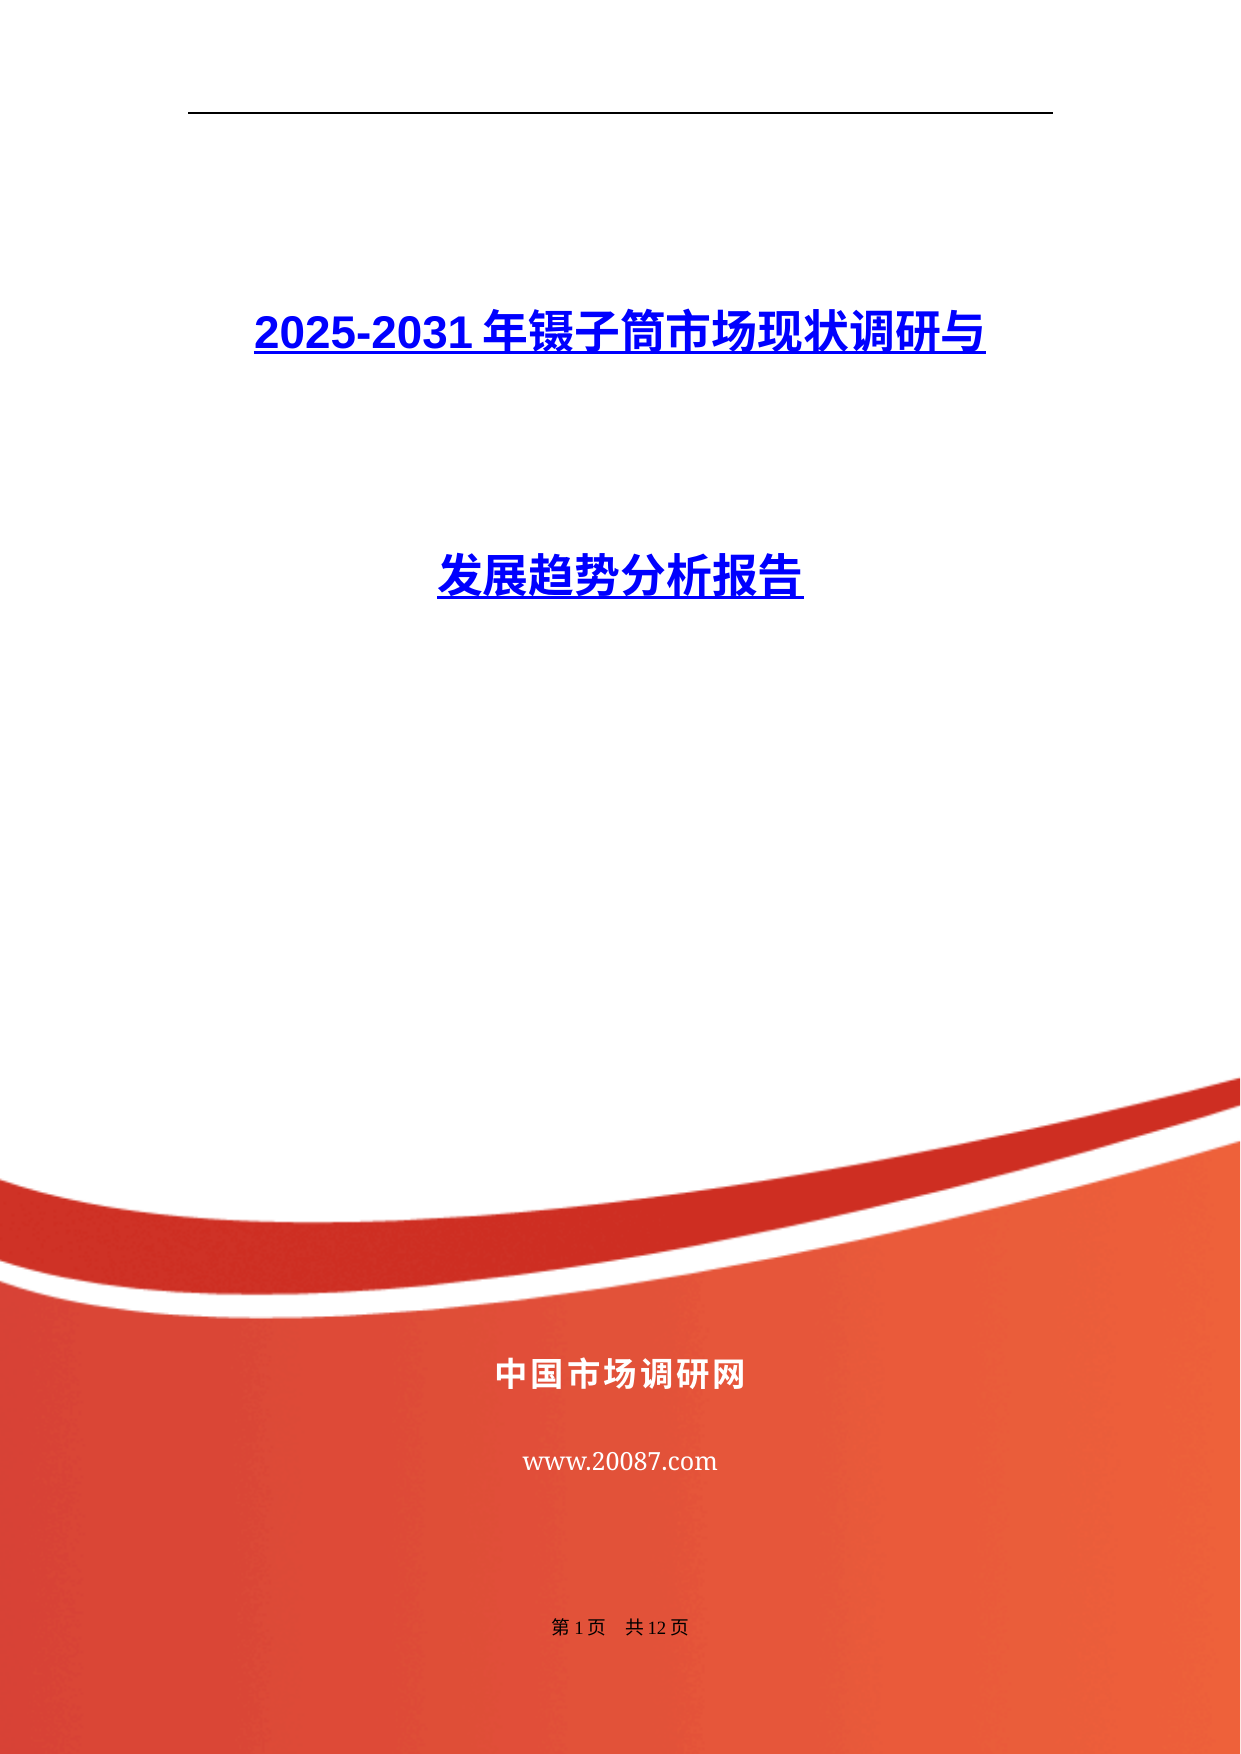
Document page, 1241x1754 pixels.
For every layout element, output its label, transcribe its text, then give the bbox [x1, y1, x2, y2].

picture [0, 1006, 1241, 1754]
text www.20087.com [187, 1428, 1053, 1493]
subtitle 中国市场调研网 [187, 1339, 1053, 1404]
table_header 2025-2031年镊子筒市场现状调研与发展趋势分析报告 [188, 207, 1053, 773]
